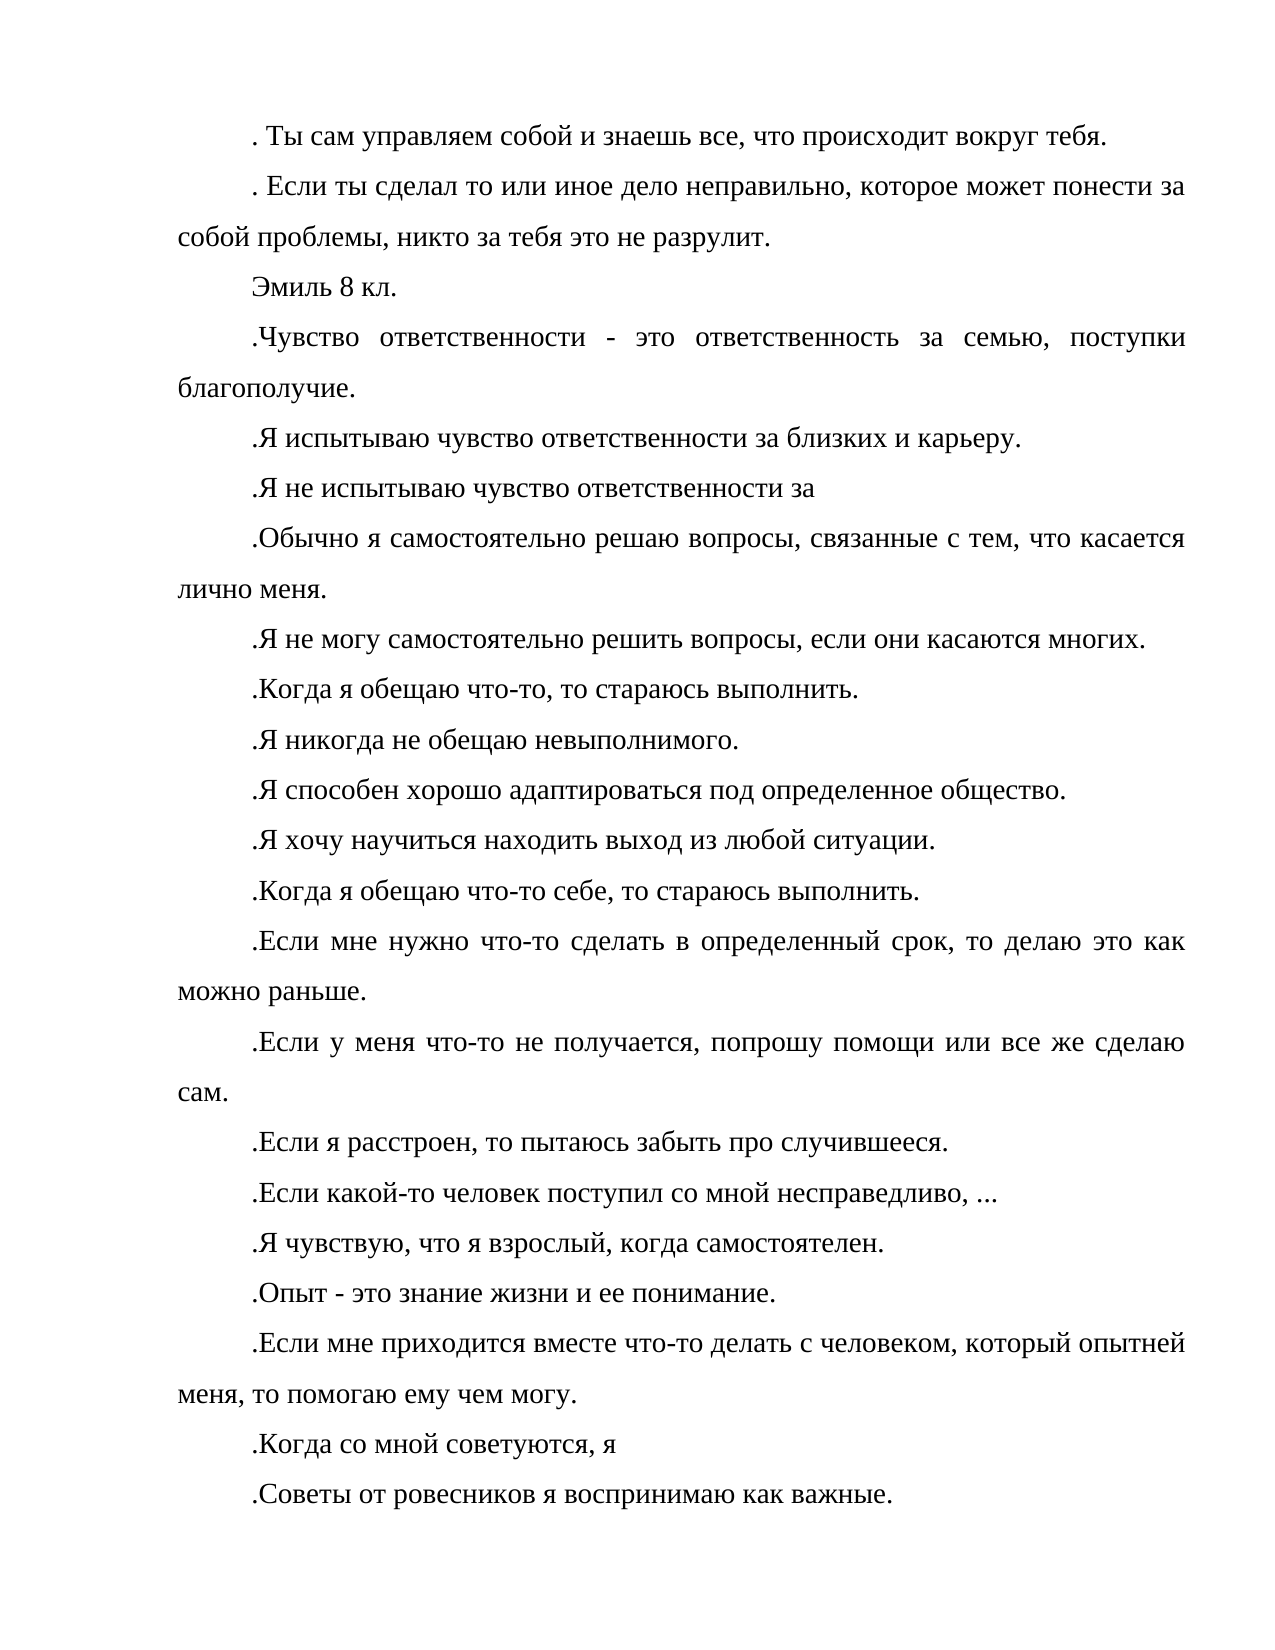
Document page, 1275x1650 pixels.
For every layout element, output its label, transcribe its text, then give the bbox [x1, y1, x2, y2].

text .Я чувствую, что я взрослый, когда самостоятелен. [177, 1225, 1186, 1258]
text .Если у меня что-то не получается, попрошу помощи или все же сделаю сам. [177, 1024, 1186, 1108]
text .Когда я обещаю что-то, то стараюсь выполнить. [177, 672, 1186, 705]
text .Я хочу научиться находить выход из любой ситуации. [177, 822, 1186, 856]
text .Когда я обещаю что-то себе, то стараюсь выполнить. [177, 873, 1186, 906]
text .Я никогда не обещаю невыполнимого. [177, 722, 1186, 755]
text .Если я расстроен, то пытаюсь забыть про случившееся. [177, 1124, 1186, 1158]
text Эмиль 8 кл. [177, 269, 1186, 303]
text .Если мне приходится вместе что-то делать с человеком, который опытней меня, то помогаю ему чем могу. [177, 1326, 1186, 1409]
text .Я испытываю чувство ответственности за близких и карьеру. [177, 420, 1186, 453]
text .Когда со мной советуются, я [177, 1426, 1186, 1460]
text .Обычно я самостоятельно решаю вопросы, связанные с тем, что касается лично меня. [177, 521, 1186, 604]
text .Я не могу самостоятельно решить вопросы, если они касаются многих. [177, 621, 1186, 655]
text .Советы от ровесников я воспринимаю как важные. [177, 1477, 1186, 1510]
text .Чувство ответственности - это ответственность за семью, поступки благополучие. [177, 319, 1186, 403]
text . Ты сам управляем собой и знаешь все, что происходит вокруг тебя. [177, 118, 1186, 152]
text .Опыт - это знание жизни и ее понимание. [177, 1275, 1186, 1309]
text .Я способен хорошо адаптироваться под определенное общество. [177, 772, 1186, 806]
text . Если ты сделал то или иное дело неправильно, которое может понести за собой проблемы, никто за тебя это не разрулит. [177, 168, 1186, 252]
text .Если какой-то человек поступил со мной несправедливо, ... [177, 1175, 1186, 1208]
text .Если мне нужно что-то сделать в определенный срок, то делаю это как можно раньше. [177, 923, 1186, 1007]
text .Я не испытываю чувство ответственности за [177, 470, 1186, 504]
